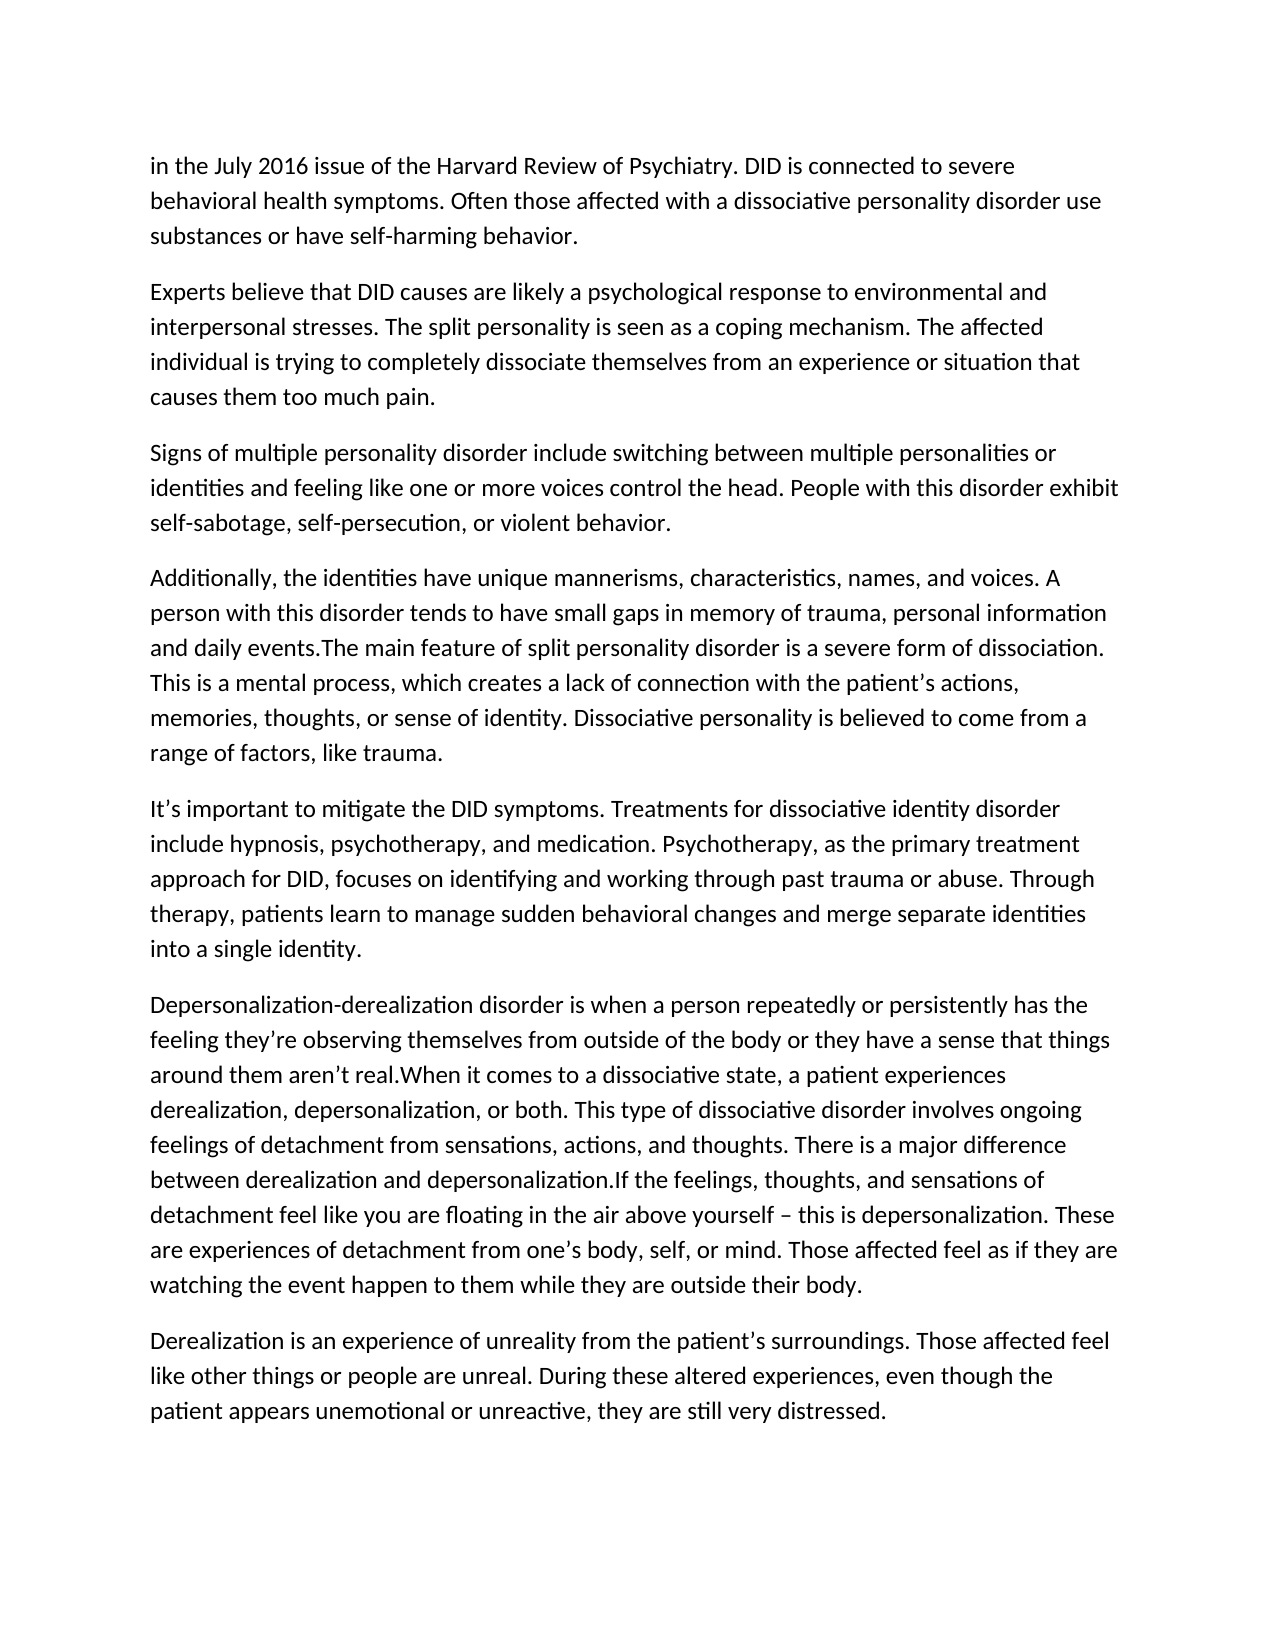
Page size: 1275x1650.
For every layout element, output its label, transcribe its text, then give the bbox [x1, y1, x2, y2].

text Signs of multiple personality disorder include switching between multiple personalities or identities and feeling like one or more voices control the head. People with this disorder exhibit self-sabotage, self-persecution, or violent behavior. [150, 437, 1125, 537]
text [150, 150, 1125, 251]
text Experts believe that DID causes are likely a psychological response to environmental and interpersonal stresses. The split personality is seen as a coping mechanism. The affected individual is trying to completely dissociate themselves from an experience or situation that causes them too much pain. [150, 276, 1125, 411]
text Derealization is an experience of unreality from the patient’s surroundings. Those affected feel like other things or people are unreal. During these altered experiences, even though the patient appears unemotional or unreactive, they are still very distressed. [150, 1325, 1125, 1426]
text Additionally, the identities have unique mannerisms, characteristics, names, and voices. A person with this disorder tends to have small gaps in memory of trauma, personal information and daily events.The main feature of split personality disorder is a severe form of dissociation. This is a mental process, which creates a lack of connection with the patient’s actions, memories, thoughts, or sense of identity. Dissociative personality is believed to come from a range of factors, like trauma. [150, 562, 1125, 768]
text Depersonalization-derealization disorder is when a person repeatedly or persistently has the feeling they’re observing themselves from outside of the body or they have a sense that things around them aren’t real.When it comes to a dissociative state, a patient experiences derealization, depersonalization, or both. This type of dissociative disorder involves ongoing feelings of detachment from sensations, actions, and thoughts. There is a major difference between derealization and depersonalization.If the feelings, thoughts, and sensations of detachment feel like you are floating in the air above yourself – this is depersonalization. These are experiences of detachment from one’s body, self, or mind. Those affected feel as if they are watching the event happen to them while they are outside their body. [150, 989, 1125, 1300]
text It’s important to mitigate the DID symptoms. Treatments for dissociative identity disorder include hypnosis, psychotherapy, and medication. Psychotherapy, as the primary treatment approach for DID, focuses on identifying and working through past trauma or abuse. Through therapy, patients learn to manage sudden behavioral changes and merge separate identities into a single identity. [150, 793, 1125, 964]
